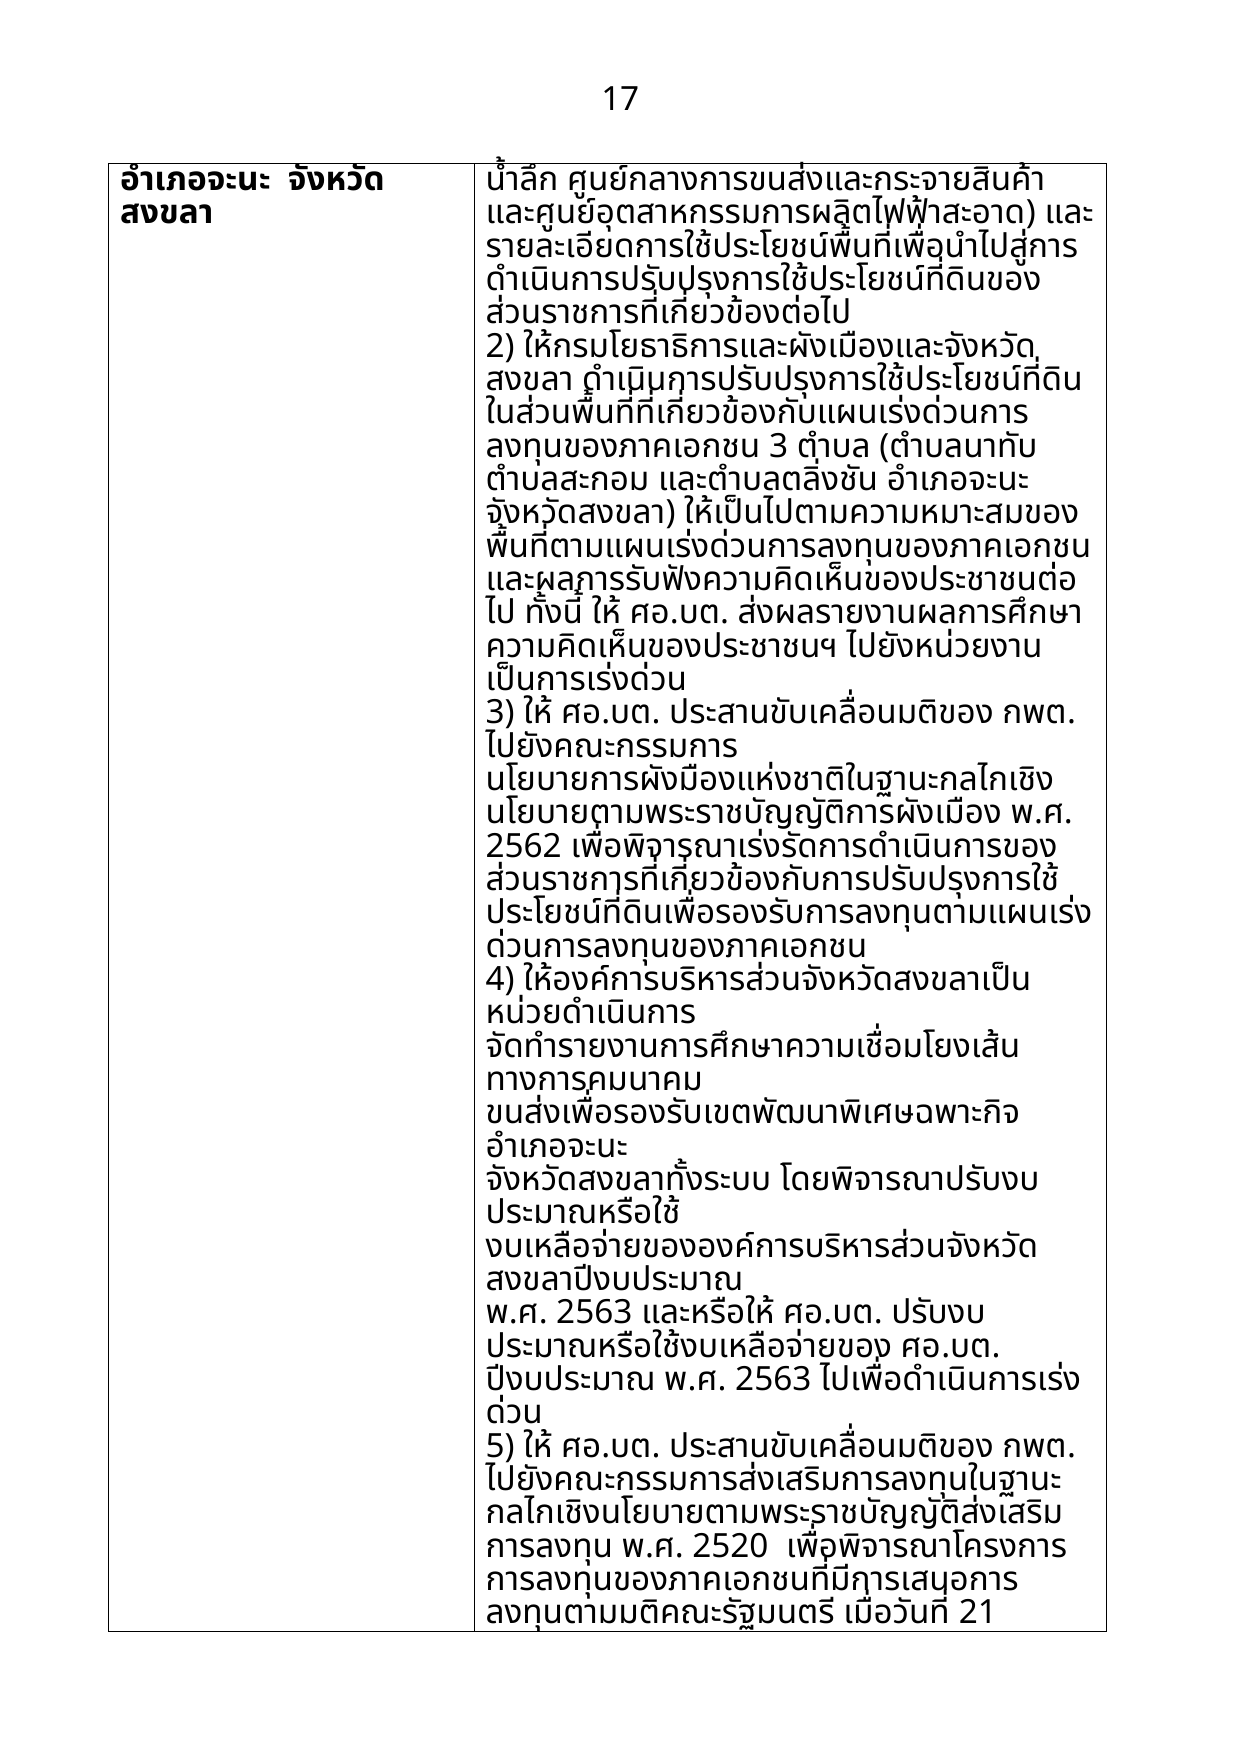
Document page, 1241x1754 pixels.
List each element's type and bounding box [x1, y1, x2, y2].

table_cell [109, 164, 474, 1631]
table_cell [475, 164, 1106, 1631]
